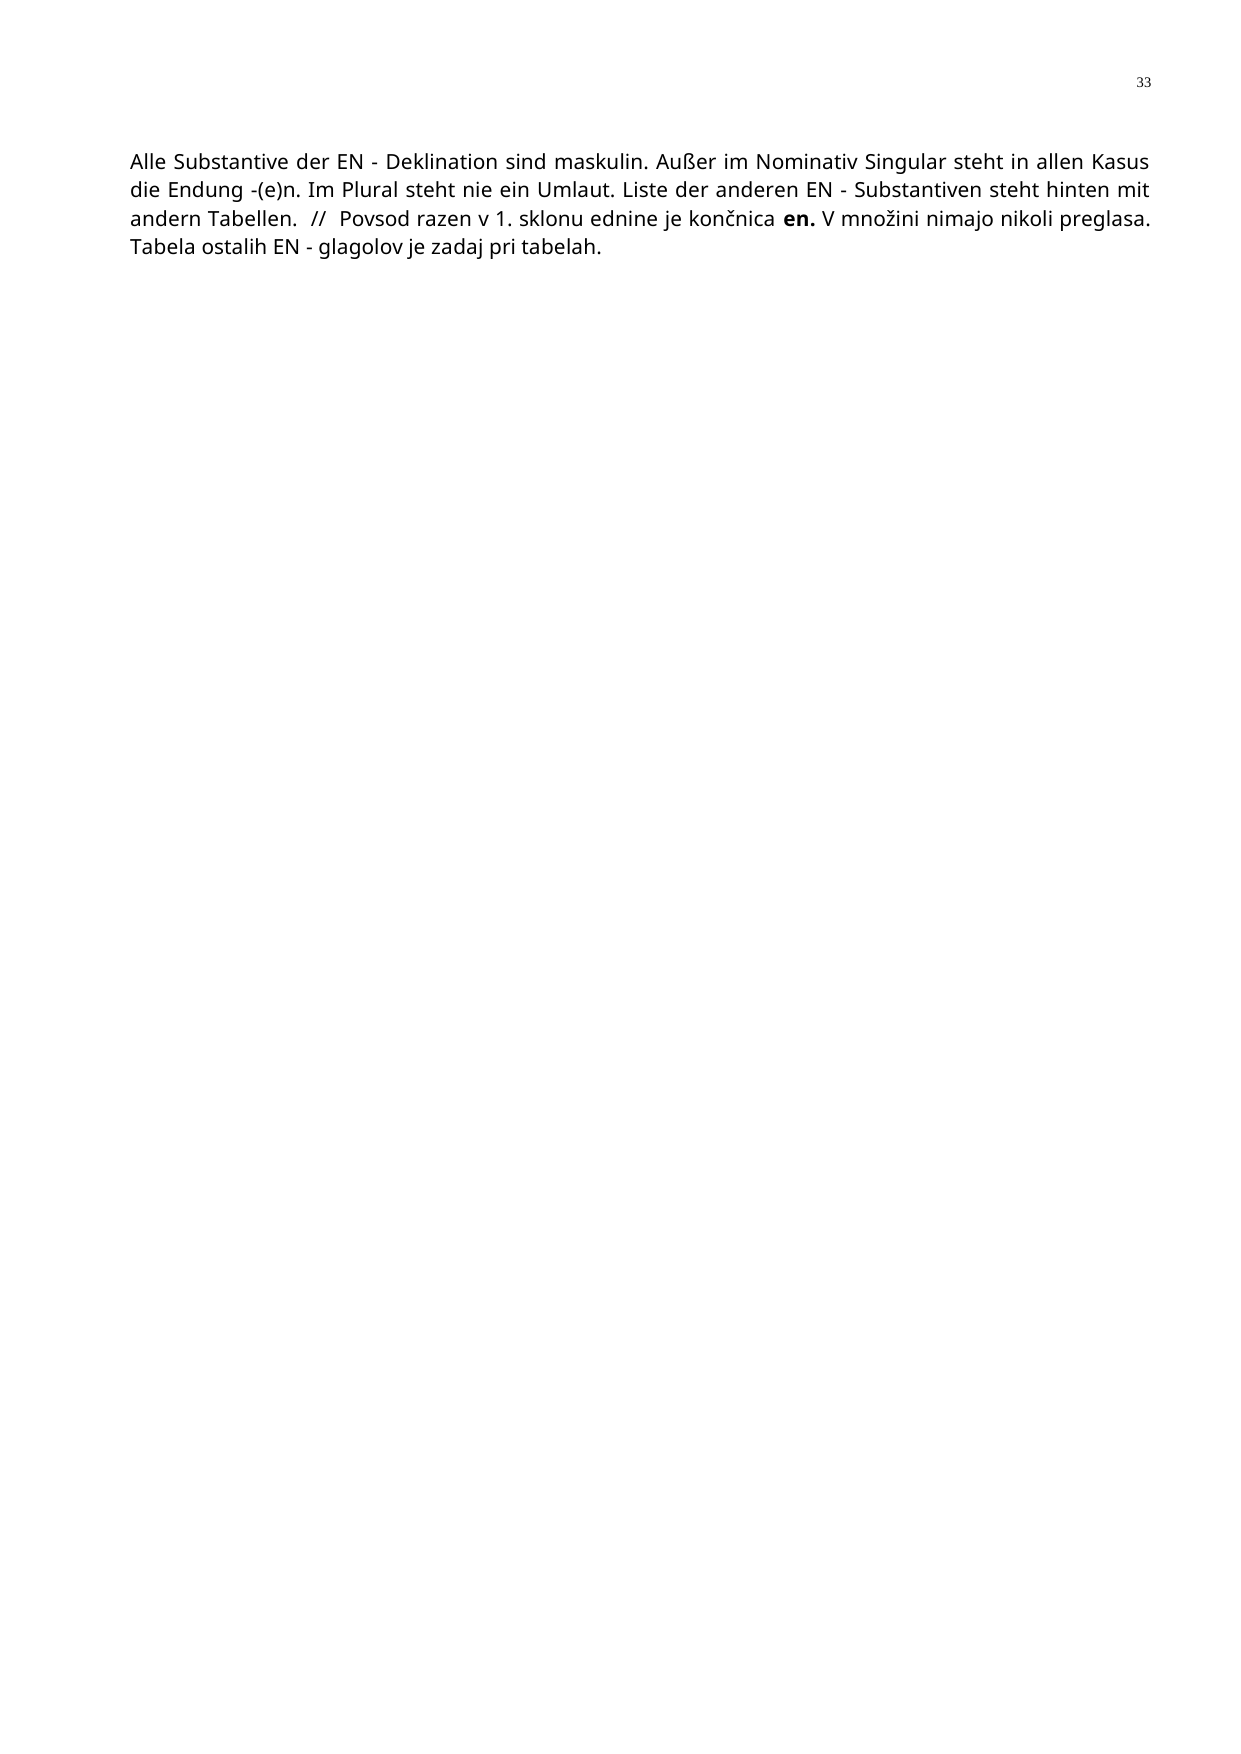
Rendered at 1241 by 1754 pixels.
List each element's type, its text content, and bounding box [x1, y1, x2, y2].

text Alle Substantive der EN - Deklination sind maskulin. Außer im Nominativ Singular steht in allen Kasus die Endung -(e)n. Im Plural steht nie ein Umlaut. Liste der anderen EN - Substantiven steht hinten mit andern Tabellen. // Povsod razen v 1. sklonu ednine je končnica en. V množini nimajo nikoli preglasa. Tabela ostalih EN - glagolov je zadaj pri tabelah. [130, 147, 1152, 261]
